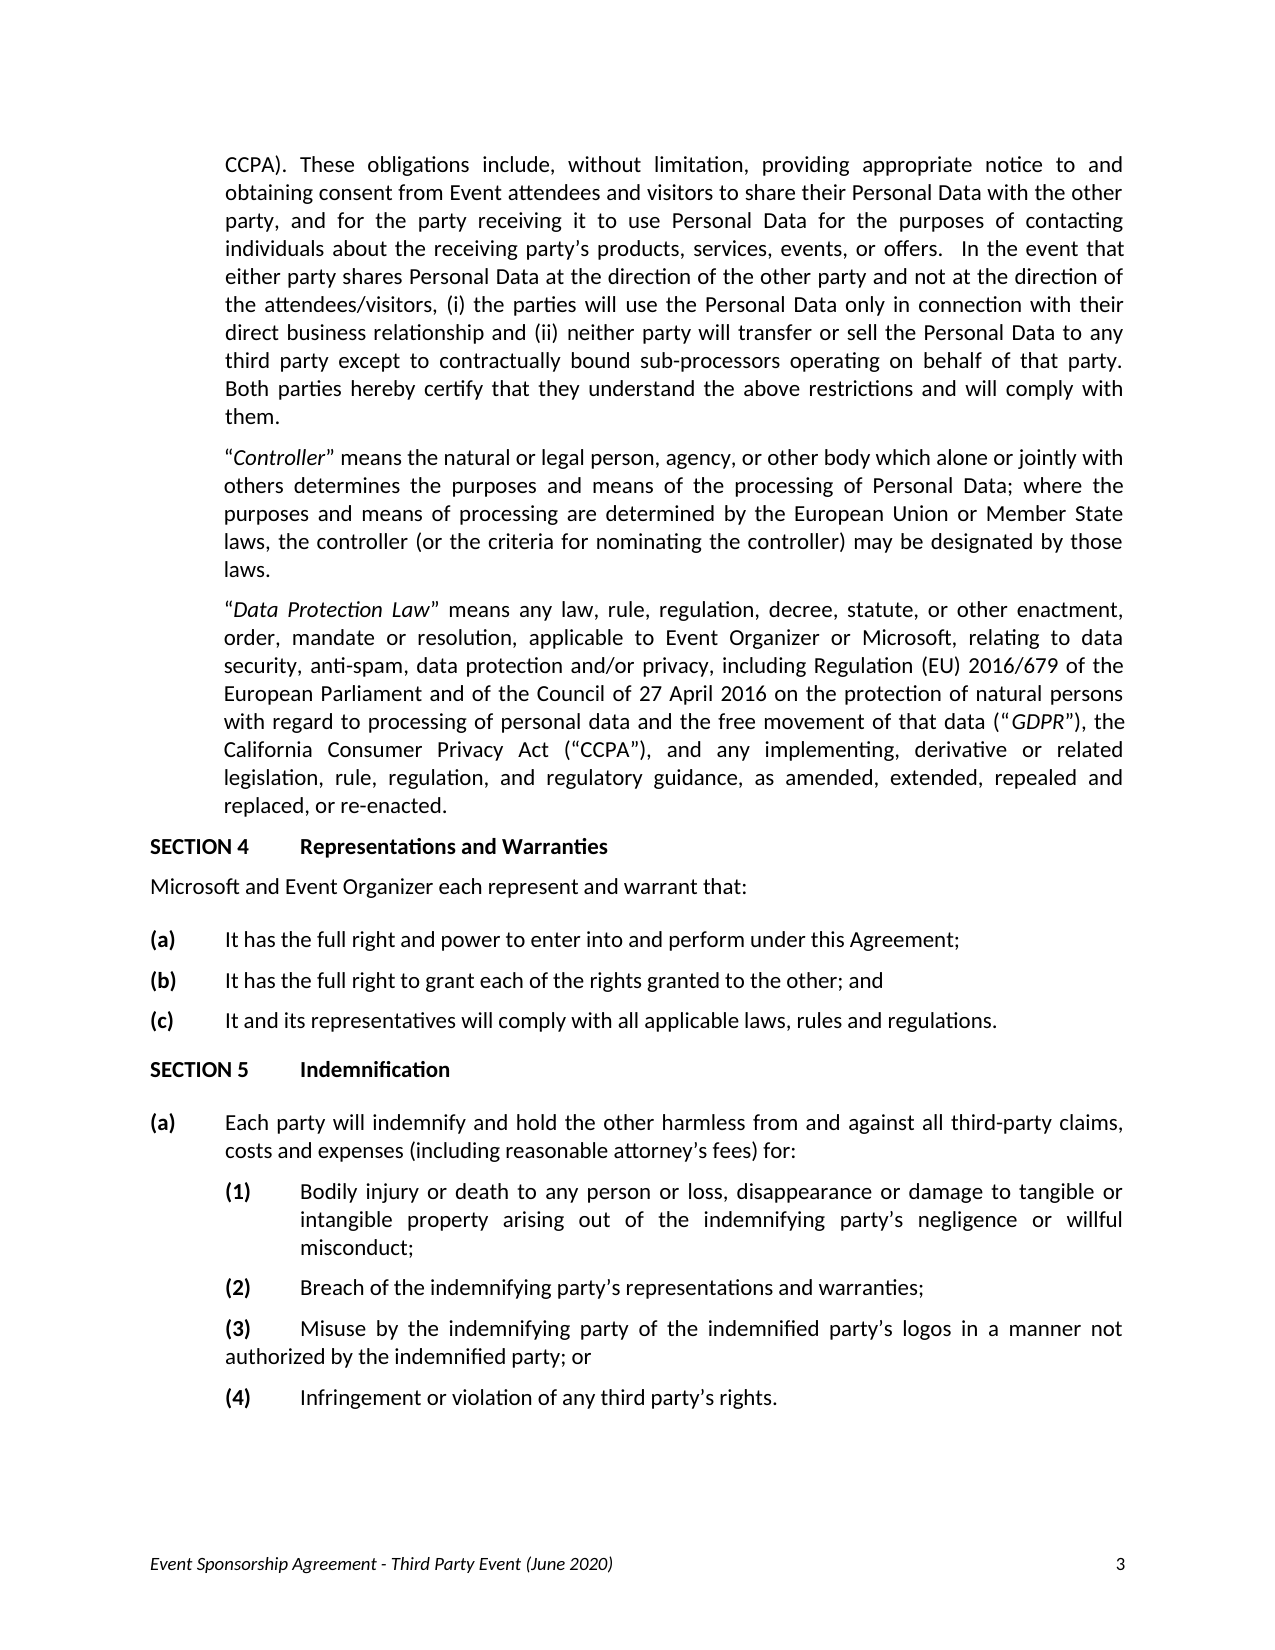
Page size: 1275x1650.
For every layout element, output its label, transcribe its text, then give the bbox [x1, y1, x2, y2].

text SECTION 5 Indemnification [150, 1055, 1125, 1083]
text Microsoft and Event Organizer each represent and warrant that: [150, 872, 1125, 901]
text (3) Misuse by the indemnifying party of the indemnified party’s logos in a manner not authorized by the indemnified party; or [225, 1314, 1125, 1370]
text (4) Infringement or violation of any third party’s rights. [225, 1383, 1125, 1411]
list It has the full right to grant each of the rights granted to the other; and [150, 966, 1125, 994]
list “Controller” means the natural or legal person, agency, or other body which alone or jointly with others determines the purposes and means of the processing of Personal Data; where the purposes and means of processing are determined by the European Union or Member State laws, the controller (or the criteria for nominating the controller) may be designated by those laws. [223, 443, 1125, 583]
text (a) Each party will indemnify and hold the other harmless from and against all third-party claims, costs and expenses (including reasonable attorney’s fees) for: [150, 1108, 1125, 1164]
list “Data Protection Law” means any law, rule, regulation, decree, statute, or other enactment, order, mandate or resolution, applicable to Event Organizer or Microsoft, relating to data security, anti-spam, data protection and/or privacy, including Regulation (EU) 2016/679 of the European Parliament and of the Council of 27 April 2016 on the protection of natural persons with regard to processing of personal data and the free movement of that data (“GDPR”), the California Consumer Privacy Act (“CCPA”), and any implementing, derivative or related legislation, rule, regulation, and regulatory guidance, as amended, extended, repealed and replaced, or re-enacted. [223, 595, 1125, 819]
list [225, 150, 1125, 430]
text (1) Bodily injury or death to any person or loss, disappearance or damage to tangible or intangible property arising out of the indemnifying party’s negligence or willful misconduct; [225, 1177, 1125, 1261]
text (2) Breach of the indemnifying party’s representations and warranties; [225, 1273, 1125, 1302]
list It and its representatives will comply with all applicable laws, rules and regulations. [150, 1007, 1125, 1034]
list It has the full right and power to enter into and perform under this Agreement; [150, 926, 1125, 953]
text SECTION 4 Representations and Warranties [150, 832, 1125, 860]
